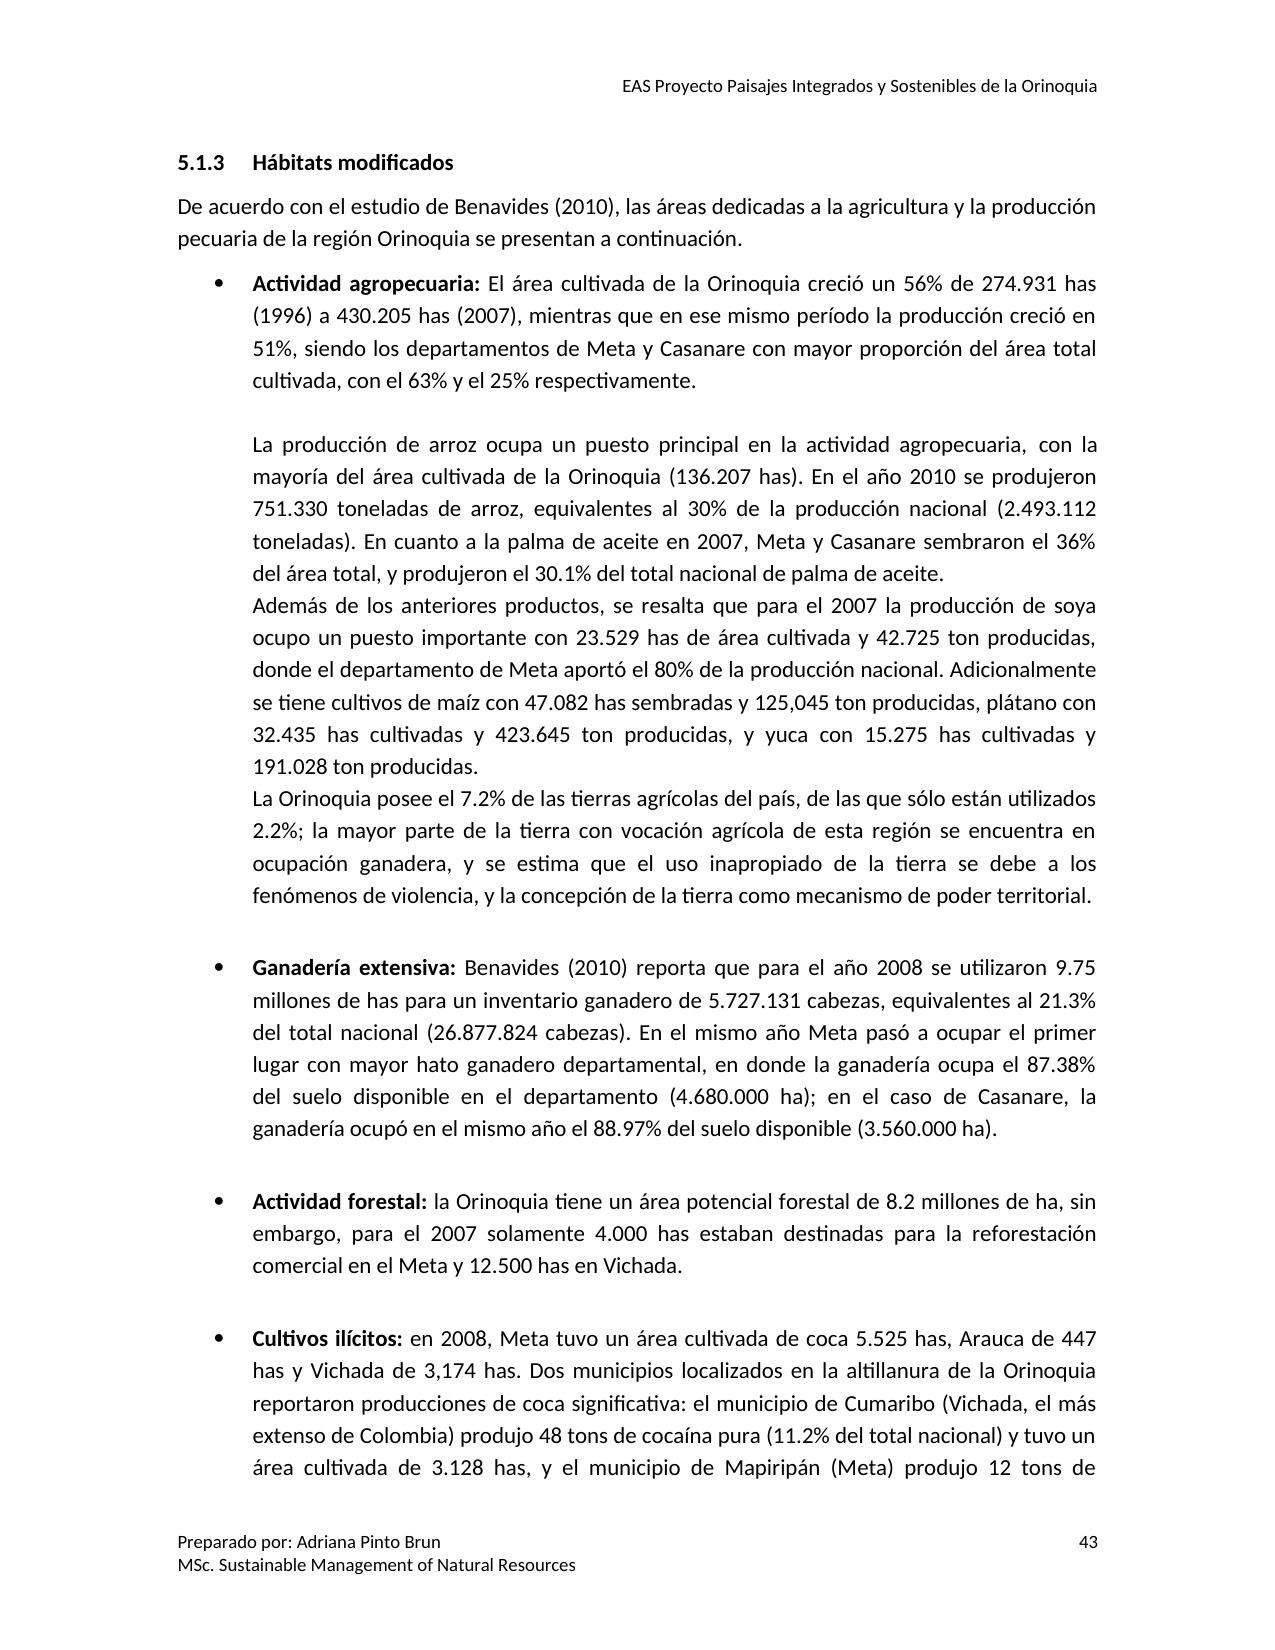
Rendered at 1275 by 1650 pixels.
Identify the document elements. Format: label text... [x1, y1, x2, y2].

text De acuerdo con el estudio de Benavides (2010), las áreas dedicadas a la agricultura y la producción pecuaria de la región Orinoquia se presentan a continuación. [177, 192, 1098, 253]
list La Orinoquia posee el 7.2% de las tierras agrícolas del país, de las que sólo están utilizados 2.2%; la mayor parte de la tierra con vocación agrícola de esta región se encuentra en ocupación ganadera, y se estima que el uso inapropiado de la tierra se debe a los fenómenos de violencia, y la concepción de la tierra como mecanismo de poder territorial. [252, 784, 1098, 909]
list Actividad forestal: la Orinoquia tiene un área potencial forestal de 8.2 millones de ha, sin embargo, para el 2007 solamente 4.000 has estaban destinadas para la reforestación comercial en el Meta y 12.500 has en Vichada. [215, 1187, 1098, 1279]
list Además de los anteriores productos, se resalta que para el 2007 la producción de soya ocupo un puesto importante con 23.529 has de área cultivada y 42.725 ton producidas, donde el departamento de Meta aportó el 80% de la producción nacional. Adicionalmente se tiene cultivos de maíz con 47.082 has sembradas y 125,045 ton producidas, plátano con 32.435 has cultivadas y 423.645 ton producidas, y yuca con 15.275 has cultivadas y 191.028 ton producidas. [252, 591, 1098, 780]
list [215, 1324, 1098, 1481]
list Ganadería extensiva: Benavides (2010) reporta que para el año 2008 se utilizaron 9.75 millones de has para un inventario ganadero de 5.727.131 cabezas, equivalentes al 21.3% del total nacional (26.877.824 cabezas). En el mismo año Meta pasó a ocupar el primer lugar con mayor hato ganadero departamental, en donde la ganadería ocupa el 87.38% del suelo disponible en el departamento (4.680.000 ha); en el caso de Casanare, la ganadería ocupó en el mismo año el 88.97% del suelo disponible (3.560.000 ha). [215, 953, 1098, 1142]
list Actividad agropecuaria: El área cultivada de la Orinoquia creció un 56% de 274.931 has (1996) a 430.205 has (2007), mientras que en ese mismo período la producción creció en 51%, siendo los departamentos de Meta y Casanare con mayor proporción del área total cultivada, con el 63% y el 25% respectivamente. [215, 269, 1098, 394]
subtitle Hábitats modificados [177, 148, 1098, 176]
list La producción de arroz ocupa un puesto principal en la actividad agropecuaria, con la mayoría del área cultivada de la Orinoquia (136.207 has). En el año 2010 se produjeron 751.330 toneladas de arroz, equivalentes al 30% de la producción nacional (2.493.112 toneladas). En cuanto a la palma de aceite en 2007, Meta y Casanare sembraron el 36% del área total, y produjeron el 30.1% del total nacional de palma de aceite. [252, 430, 1098, 587]
